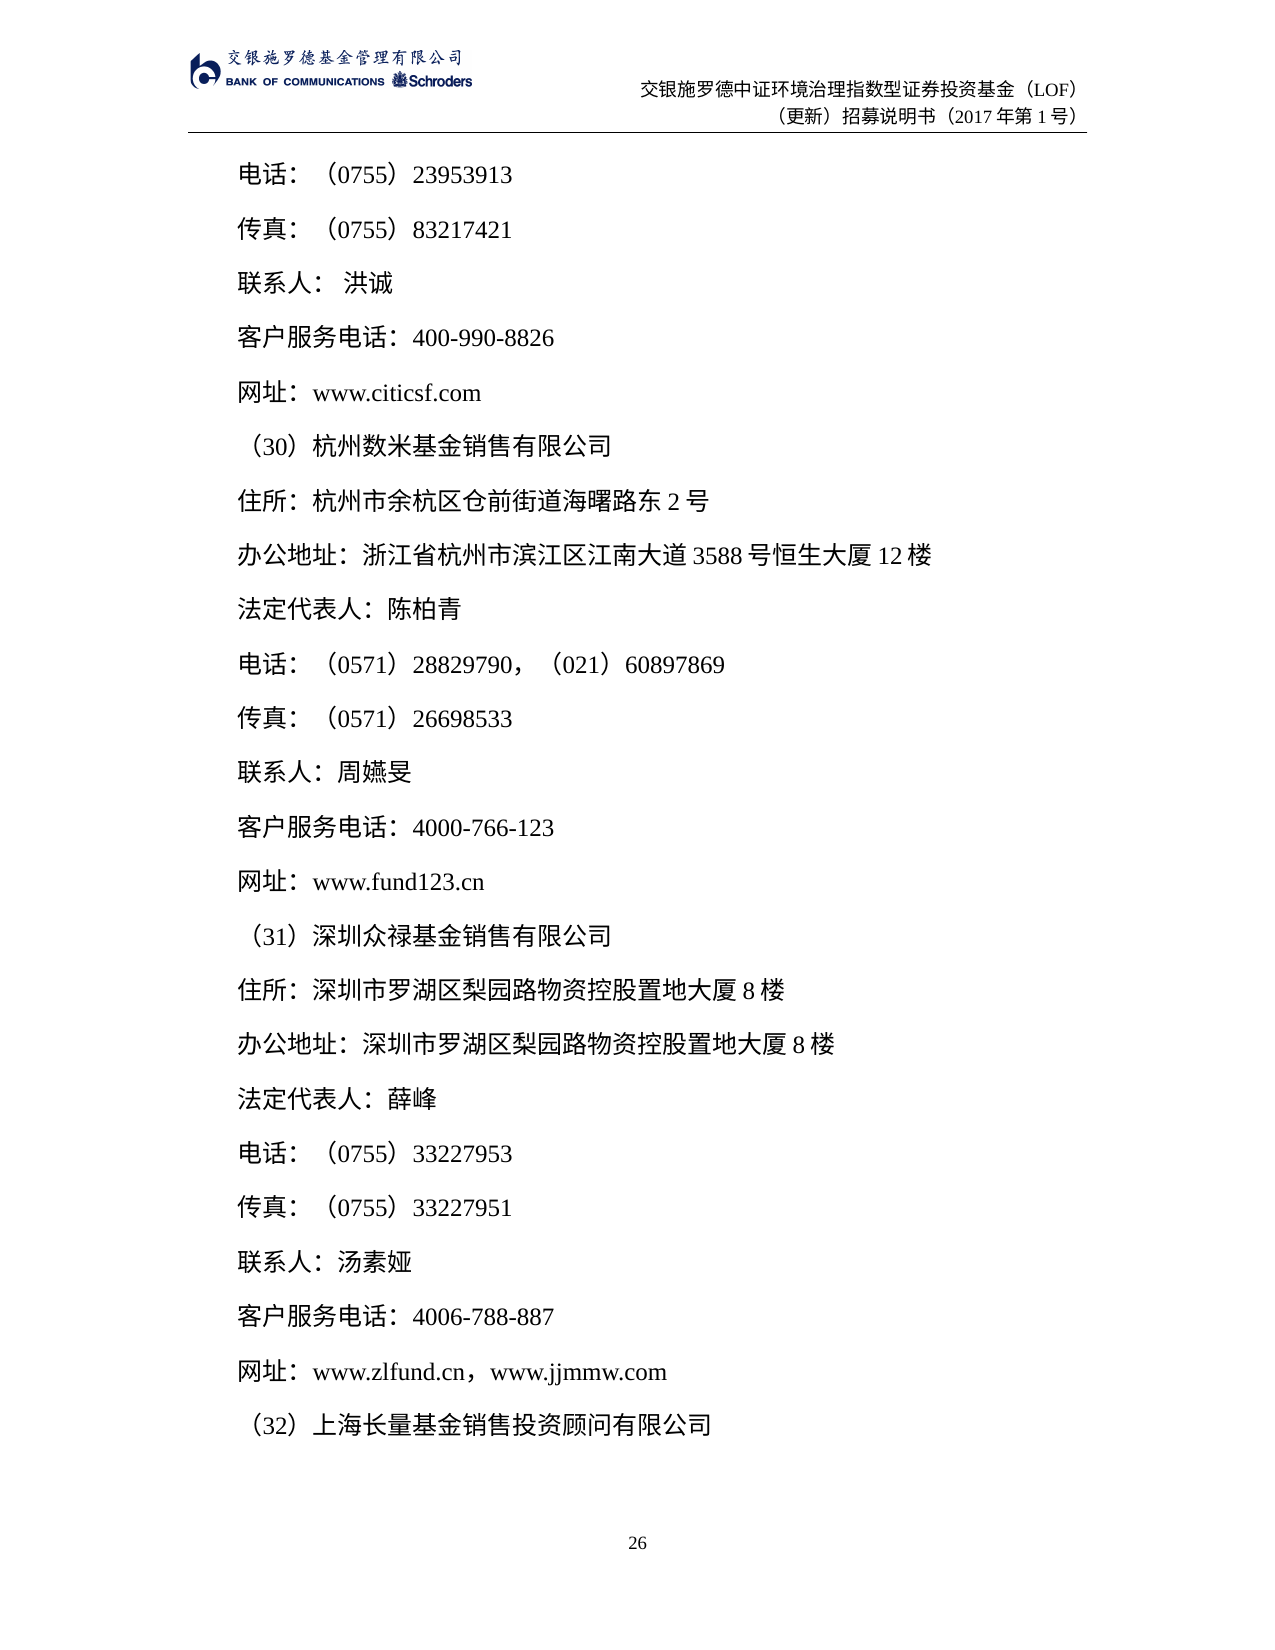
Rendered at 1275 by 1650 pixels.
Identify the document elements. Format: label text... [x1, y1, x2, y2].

text 网址：www.fund123.cn [187, 862, 1087, 898]
text 传真：（0571）26698533 [187, 698, 1087, 735]
text 客户服务电话：400-990-8826 [187, 318, 1087, 354]
text 住所：深圳市罗湖区梨园路物资控股置地大厦8楼 [187, 970, 1087, 1007]
text 联系人： 洪诚 [187, 263, 1087, 300]
text 客户服务电话：4006-788-887 [187, 1297, 1087, 1333]
text 网址：www.citicsf.com [187, 372, 1087, 408]
text 法定代表人：薛峰 [187, 1079, 1087, 1115]
text 住所：杭州市余杭区仓前街道海曙路东2号 [187, 481, 1087, 517]
text 网址：www.zlfund.cn，www.jjmmw.com [187, 1351, 1087, 1387]
text （32）上海长量基金销售投资顾问有限公司 [187, 1405, 1087, 1442]
text 客户服务电话：4000-766-123 [187, 807, 1087, 843]
picture [190, 50, 472, 89]
text 传真：（0755）33227951 [187, 1188, 1087, 1224]
text 办公地址：深圳市罗湖区梨园路物资控股置地大厦8楼 [187, 1025, 1087, 1061]
text 电话：（0755）23953913 [187, 155, 1087, 191]
text 电话：（0755）33227953 [187, 1133, 1087, 1170]
text 电话：（0571）28829790，（021）60897869 [187, 644, 1087, 680]
text 办公地址：浙江省杭州市滨江区江南大道3588号恒生大厦12楼 [187, 535, 1087, 572]
text （30）杭州数米基金销售有限公司 [187, 427, 1087, 463]
text 联系人：周嬿旻 [187, 753, 1087, 789]
text （31）深圳众禄基金销售有限公司 [187, 916, 1087, 952]
text 法定代表人：陈柏青 [187, 590, 1087, 626]
text 联系人：汤素娅 [187, 1242, 1087, 1278]
text 传真：（0755）83217421 [187, 209, 1087, 245]
